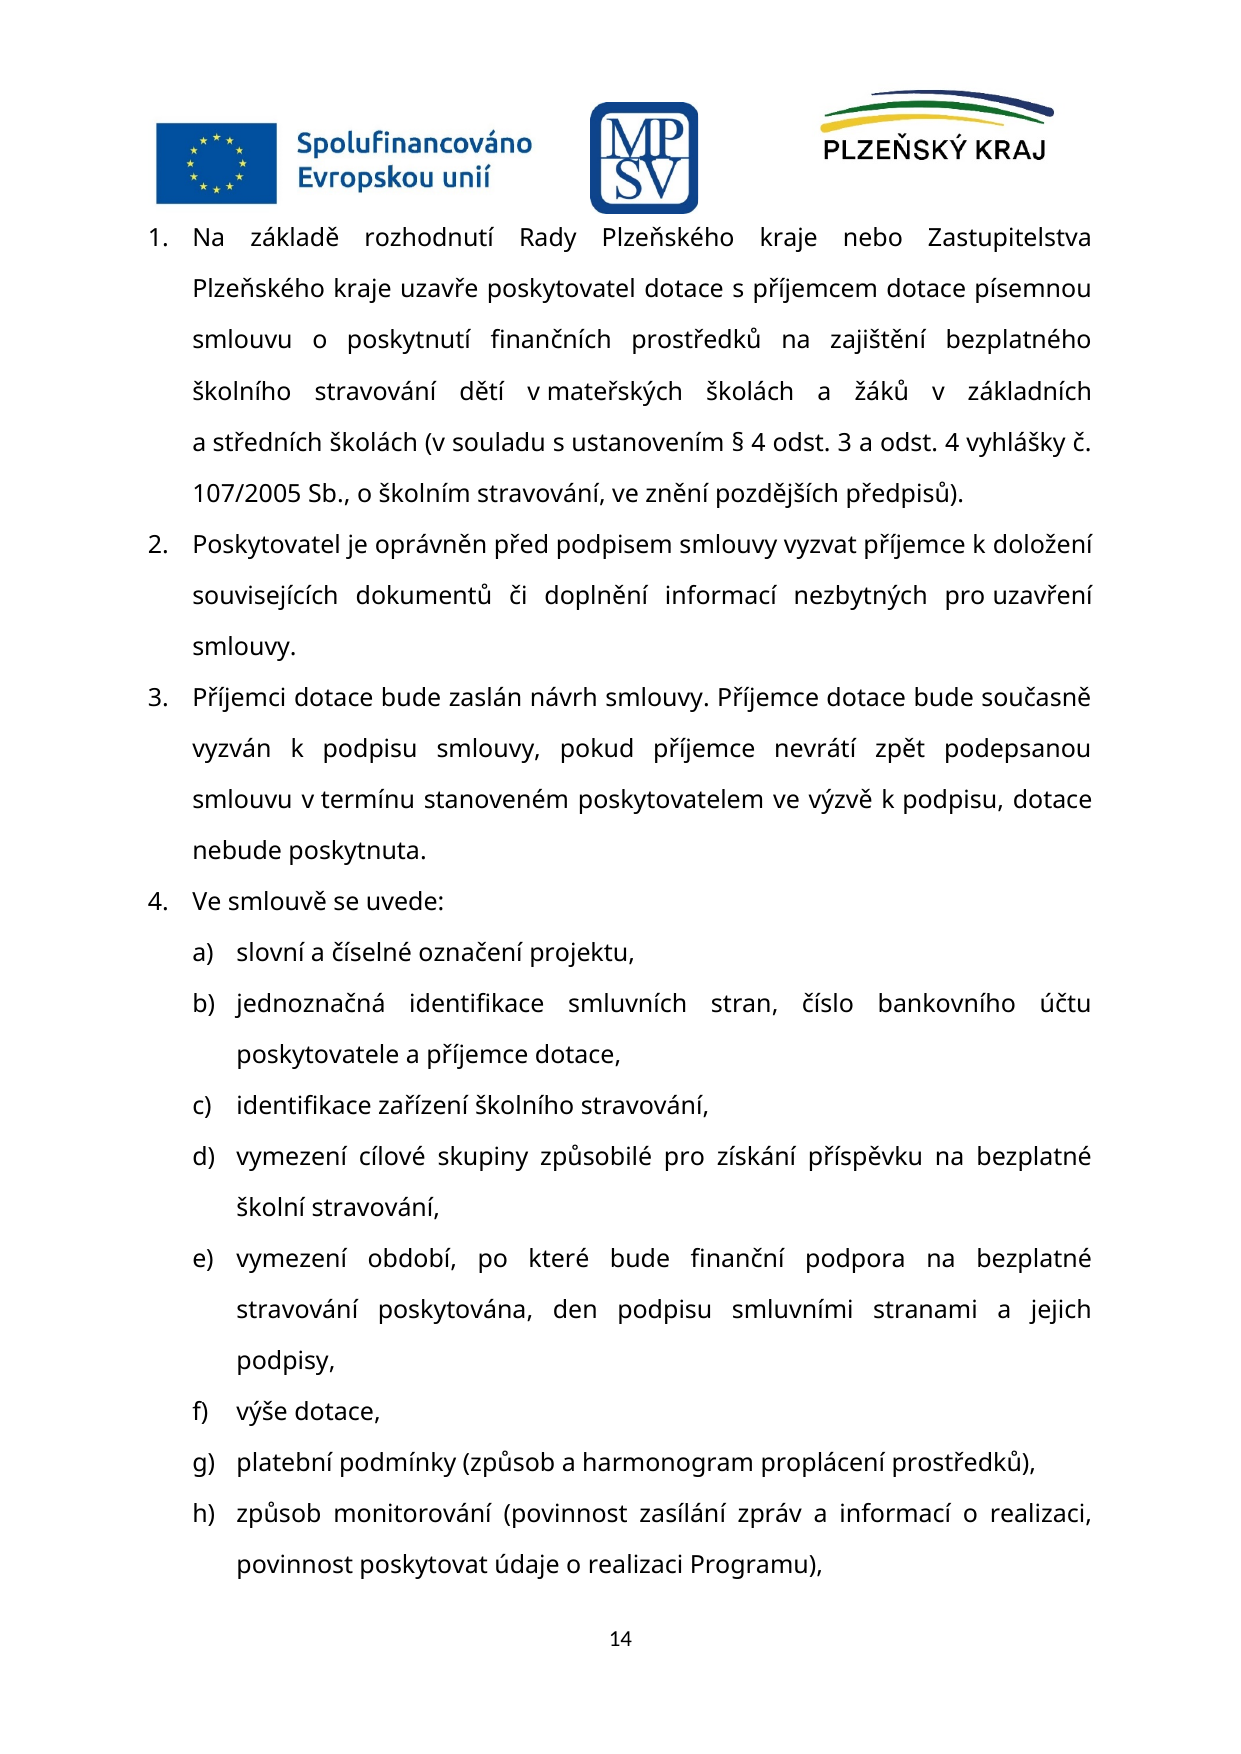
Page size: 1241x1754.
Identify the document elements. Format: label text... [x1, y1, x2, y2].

list Příjemci dotace bude zaslán návrh smlouvy. Příjemce dotace bude současně vyzván k podpisu smlouvy, pokud příjemce nevrátí zpět podepsanou smlouvu v termínu stanoveném poskytovatelem ve výzvě k podpisu, dotace nebude poskytnuta. [148, 679, 1093, 867]
list vymezení cílové skupiny způsobilé pro získání příspěvku na bezplatné školní stravování, [192, 1139, 1093, 1224]
list způsob monitorování (povinnost zasílání zpráv a informací o realizaci, povinnost poskytovat údaje o realizaci Programu), [192, 1496, 1093, 1581]
list vymezení období, po které bude finanční podpora na bezplatné stravování poskytována, den podpisu smluvními stranami a jejich podpisy, [192, 1241, 1093, 1377]
picture [590, 102, 699, 214]
list výše dotace, [192, 1394, 1093, 1428]
list slovní a číselné označení projektu, [192, 934, 1093, 969]
picture [801, 70, 1073, 179]
picture [147, 110, 547, 214]
list identifikace zařízení školního stravování, [192, 1088, 1093, 1122]
list jednoznačná identifikace smluvních stran, číslo bankovního účtu poskytovatele a příjemce dotace, [192, 986, 1093, 1071]
list Ve smlouvě se uvede: [148, 883, 1093, 918]
list Na základě rozhodnutí Rady Plzeňského kraje nebo Zastupitelstva Plzeňského kraje uzavře poskytovatel dotace s příjemcem dotace písemnou smlouvu o poskytnutí finančních prostředků na zajištění bezplatného školního stravování dětí v mateřských školách a žáků v základních a středních školách (v souladu s ustanovením § 4 odst. 3 a odst. 4 vyhlášky č. 107/2005 Sb., o školním stravování, ve znění pozdějších předpisů). [148, 220, 1093, 509]
list platební podmínky (způsob a harmonogram proplácení prostředků), [192, 1445, 1093, 1479]
list Poskytovatel je oprávněn před podpisem smlouvy vyzvat příjemce k doložení souvisejících dokumentů či doplnění informací nezbytných pro uzavření smlouvy. [148, 526, 1093, 662]
